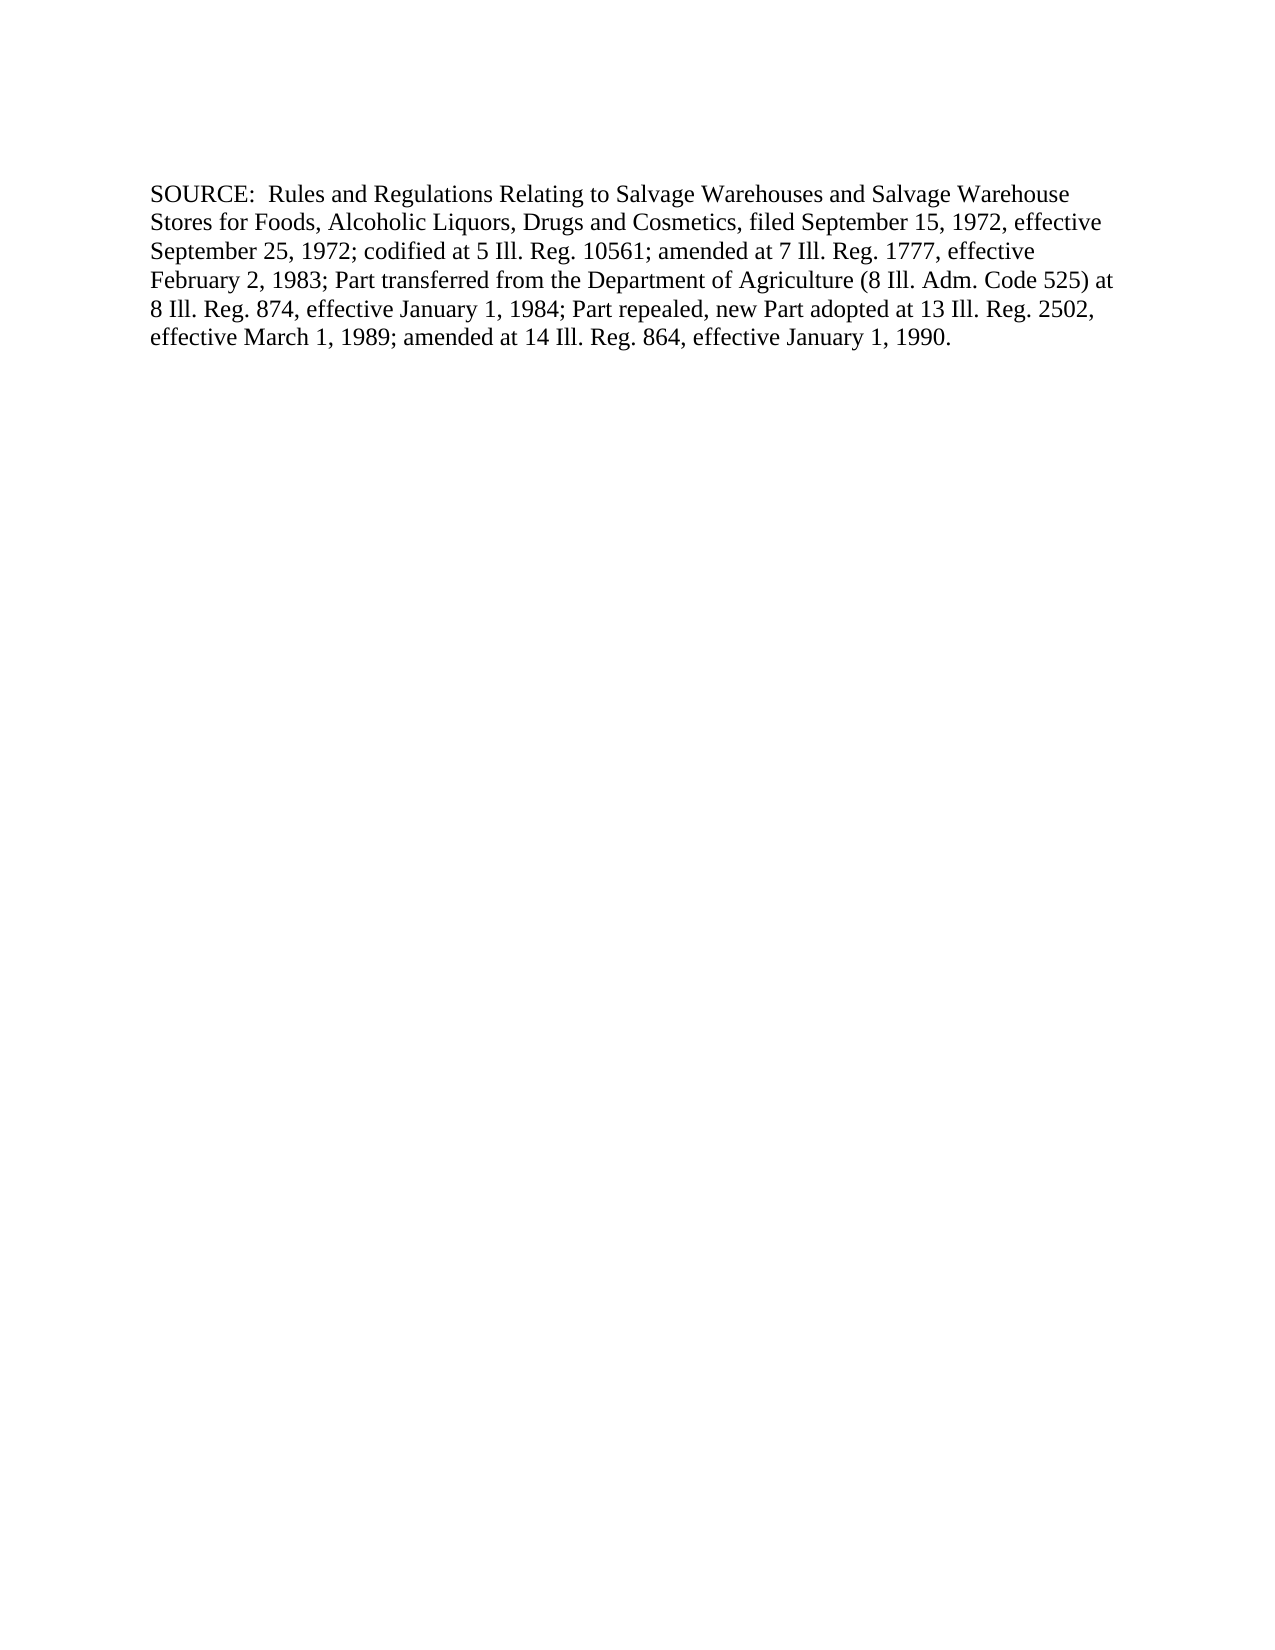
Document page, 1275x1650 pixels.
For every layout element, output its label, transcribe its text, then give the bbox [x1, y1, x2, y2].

text SOURCE: Rules and Regulations Relating to Salvage Warehouses and Salvage Warehouse Stores for Foods, Alcoholic Liquors, Drugs and Cosmetics, filed September 15, 1972, effective September 25, 1972; codified at 5 Ill. Reg. 10561; amended at 7 Ill. Reg. 1777, effective February 2, 1983; Part transferred from the Department of Agriculture (8 Ill. Adm. Code 525) at 8 Ill. Reg. 874, effective January 1, 1984; Part repealed, new Part adopted at 13 Ill. Reg. 2502, effective March 1, 1989; amended at 14 Ill. Reg. 864, effective January 1, 1990. [150, 179, 1125, 351]
